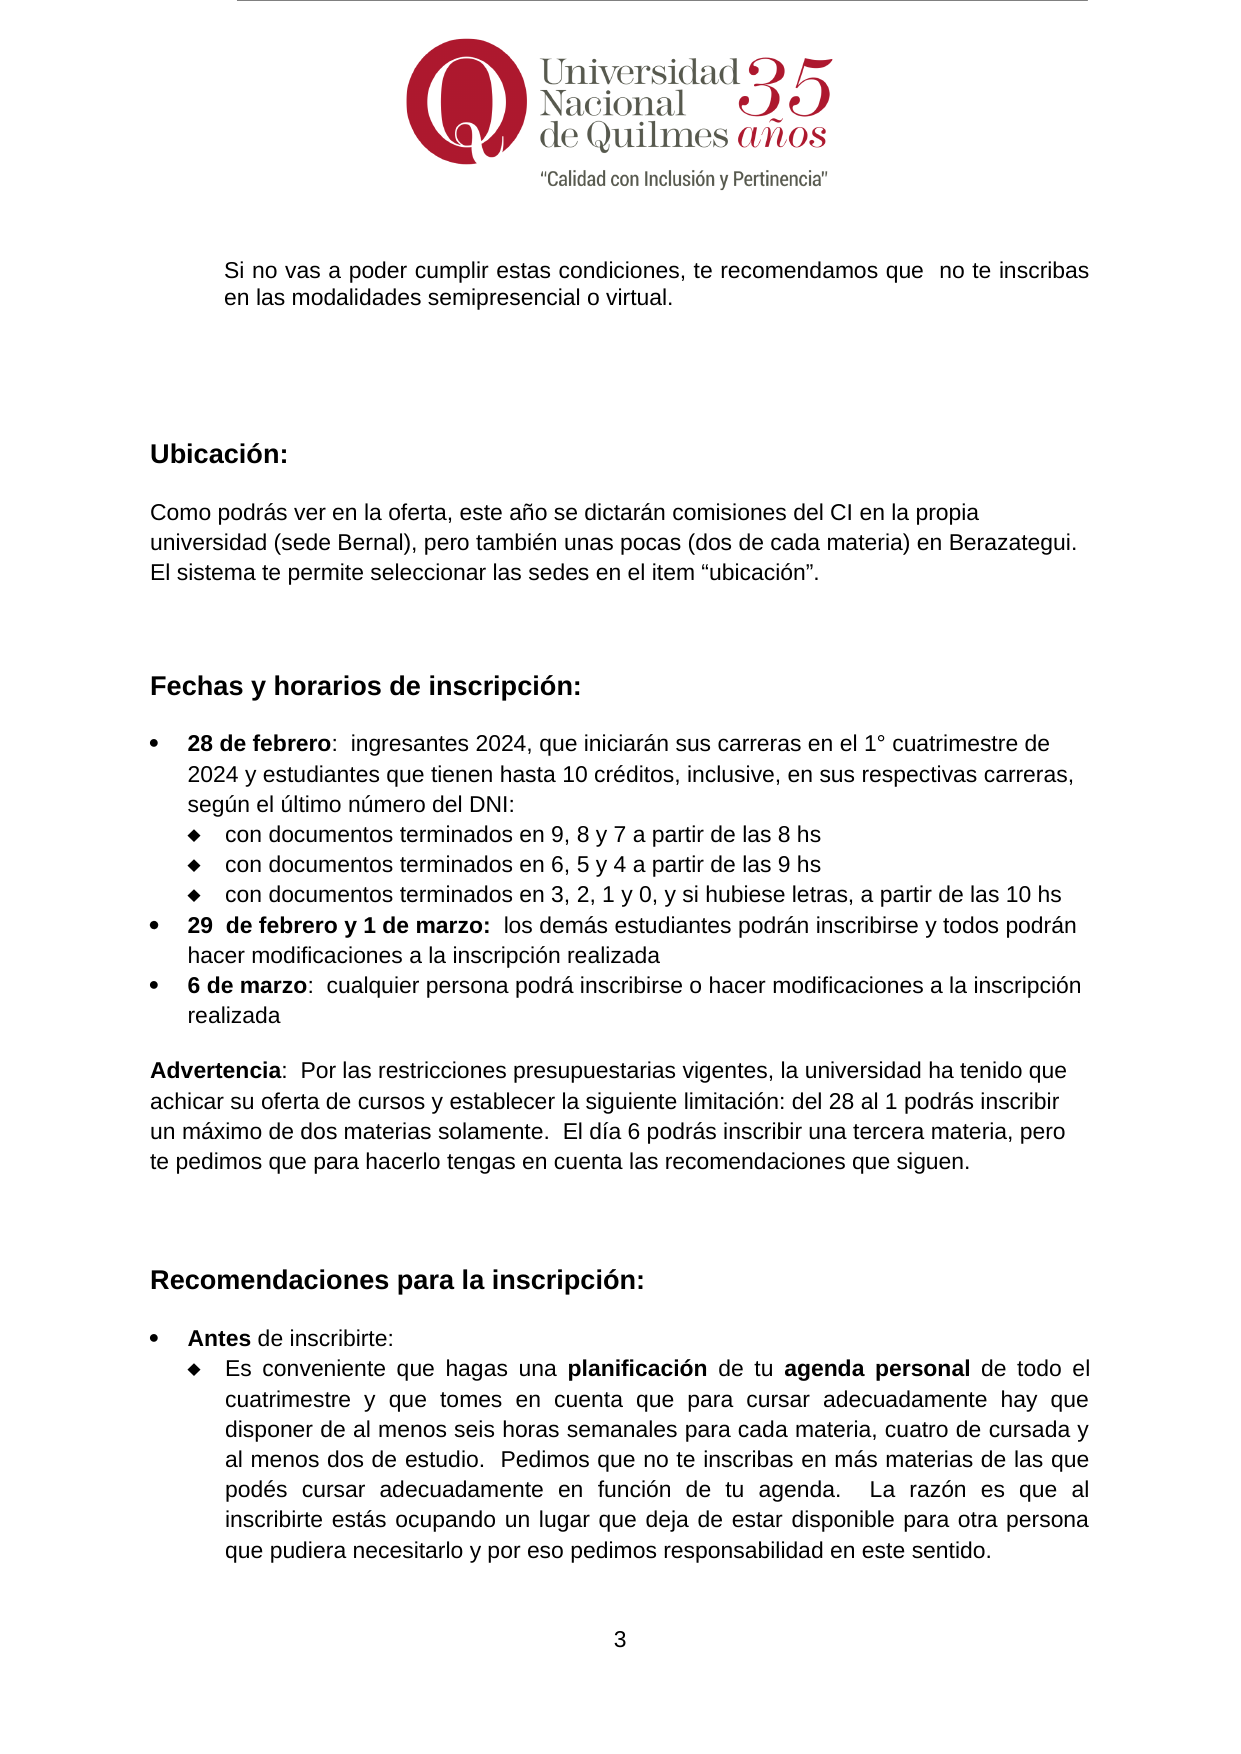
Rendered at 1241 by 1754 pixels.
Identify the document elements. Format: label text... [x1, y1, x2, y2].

list 29 de febrero y 1 de marzo: los demás estudiantes podrán inscribirse y todos podrán hacer modificaciones a la inscripción realizada [150, 912, 1090, 968]
subtitle Recomendaciones para la inscripción: [150, 1264, 1090, 1296]
picture [401, 34, 838, 194]
list Es conveniente que hagas una planificación de tu agenda personal de todo el cuatrimestre y que tomes en cuenta que para cursar adecuadamente hay que disponer de al menos seis horas semanales para cada materia, cuatro de cursada y al menos dos de estudio. Pedimos que no te inscribas en más materias de las que podés cursar adecuadamente en función de tu agenda. La razón es que al inscribirte estás ocupando un lugar que deja de estar disponible para otra persona que pudiera necesitarlo y por eso pedimos responsabilidad en este sentido. [187, 1355, 1090, 1563]
text Como podrás ver en la oferta, este año se dictarán comisiones del CI en la propia universidad (sede Bernal), pero también unas pocas (dos de cada materia) en Berazategui. El sistema te permite seleccionar las sedes en el item “ubicación”. [150, 499, 1090, 585]
subtitle Ubicación: [150, 438, 1090, 469]
text Si no vas a poder cumplir estas condiciones, te recomendamos que no te inscribas en las modalidades semipresencial o virtual. [224, 257, 1090, 310]
subtitle Fechas y horarios de inscripción: [150, 669, 1090, 701]
list 28 de febrero: ingresantes 2024, que iniciarán sus carreras en el 1° cuatrimestre de 2024 y estudiantes que tienen hasta 10 créditos, inclusive, en sus respectivas carreras, según el último número del DNI: [150, 730, 1090, 817]
list Antes de inscribirte: [150, 1325, 1090, 1352]
list con documentos terminados en 3, 2, 1 y 0, y si hubiese letras, a partir de las 10 hs [187, 881, 1090, 908]
list 6 de marzo: cualquier persona podrá inscribirse o hacer modificaciones a la inscripción realizada [150, 972, 1090, 1029]
list con documentos terminados en 9, 8 y 7 a partir de las 8 hs [187, 821, 1090, 847]
list con documentos terminados en 6, 5 y 4 a partir de las 9 hs [187, 851, 1090, 878]
text Advertencia: Por las restricciones presupuestarias vigentes, la universidad ha tenido que achicar su oferta de cursos y establecer la siguiente limitación: del 28 al 1 podrás inscribir un máximo de dos materias solamente. El día 6 podrás inscribir una tercera materia, pero te pedimos que para hacerlo tengas en cuenta las recomendaciones que siguen. [150, 1057, 1090, 1174]
